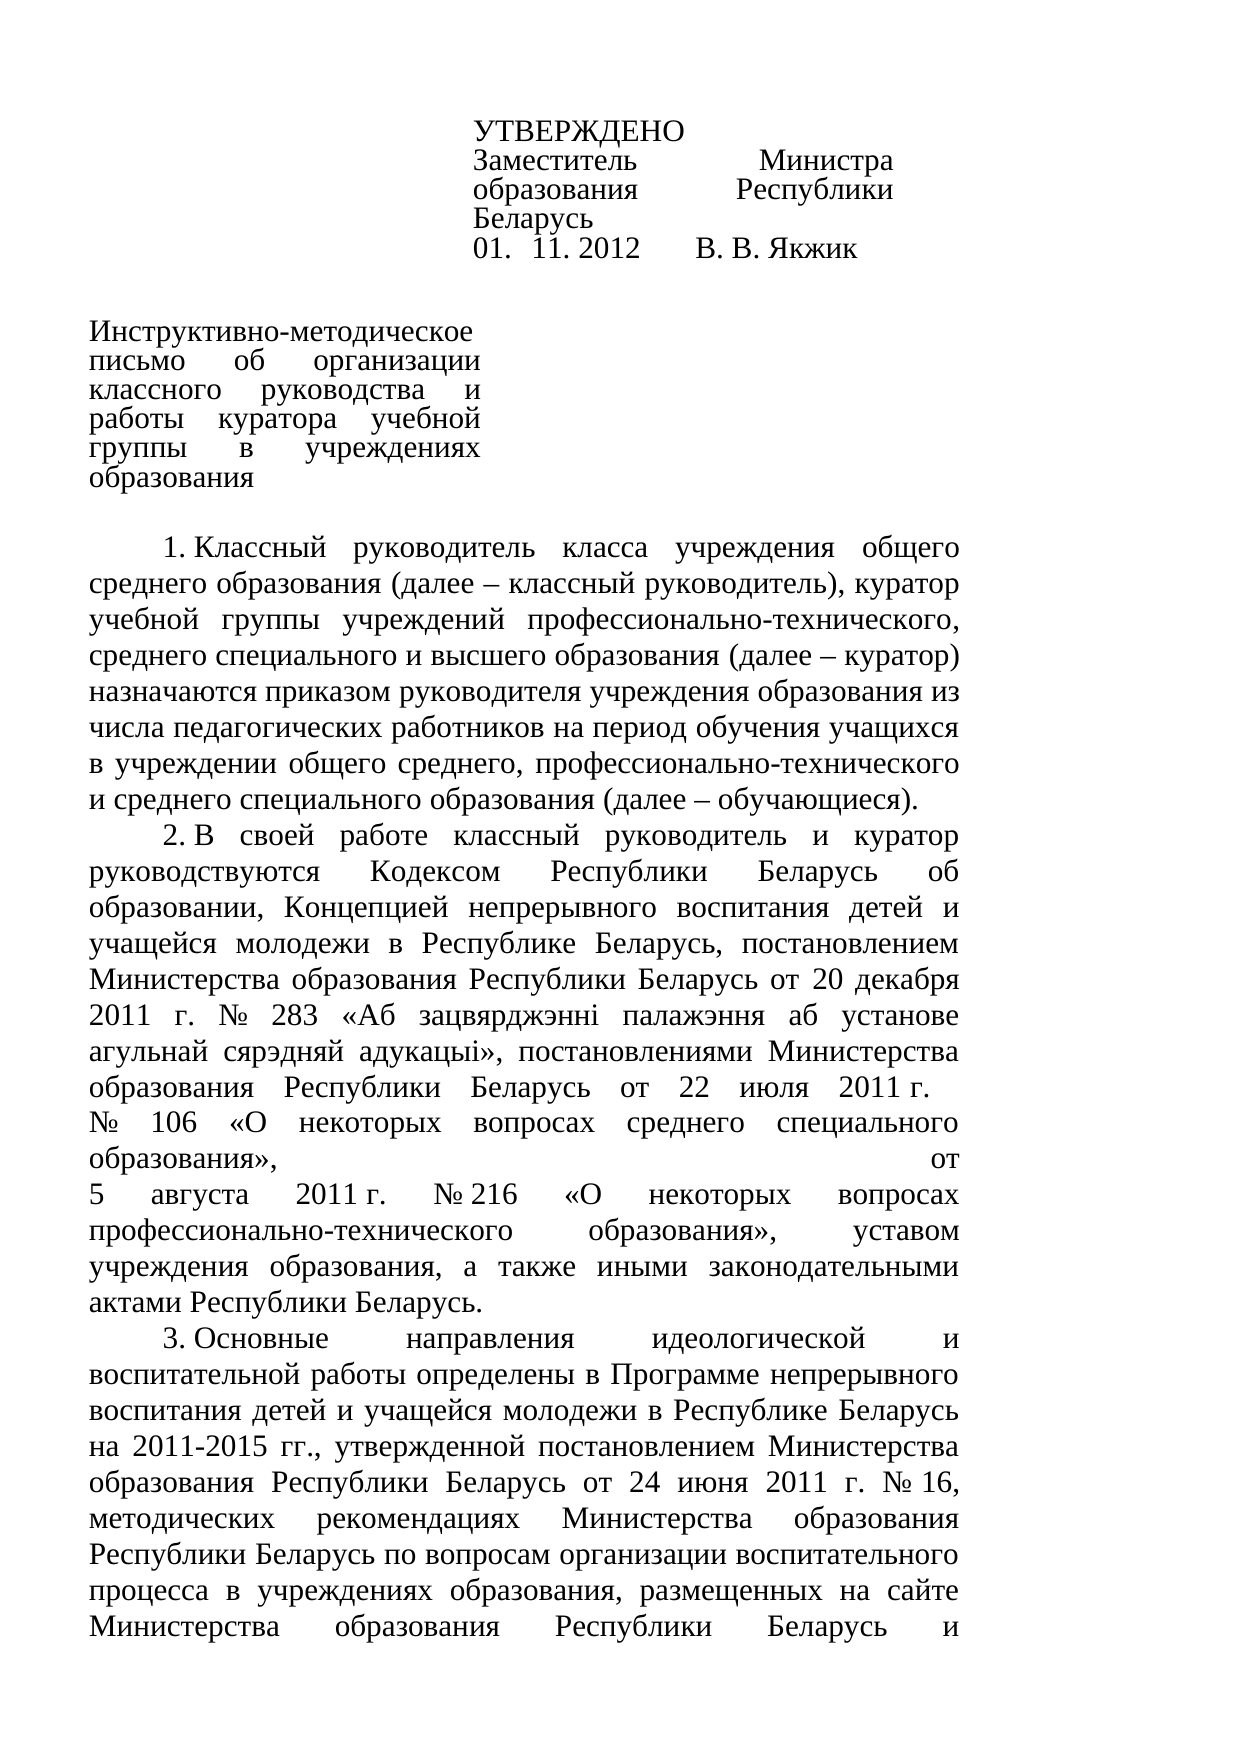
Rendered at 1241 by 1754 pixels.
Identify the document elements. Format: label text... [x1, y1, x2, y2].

list 11. 2012 В. В. Якжик [473, 235, 893, 264]
text УТВЕРЖДЕНО [473, 118, 960, 147]
text 2. В своей работе классный руководитель и куратор руководствуются Кодексом Республики Беларусь об образовании, Концепцией непрерывного воспитания детей и учащейся молодежи в Республике Беларусь, постановлением Министерства образования Республики Беларусь от 20 декабря . № 283 «Аб зацвярджэнні палажэння аб установе агульнай сярэдняй адукацыі», постановлениями Министерства образования Республики Беларусь от 22 июля 2011 г. № 106 «О некоторых вопросах среднего специального образования», от 5 августа 2011 г. № 216 «О некоторых вопросах профессионально-технического образования», уставом учреждения образования, а также иными законодательными актами Республики Беларусь. [89, 816, 960, 1319]
text Инструктивно-методическое письмо об организации классного руководства и работы куратора учебной группы в учреждениях образования [89, 318, 481, 493]
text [89, 1319, 960, 1643]
text 1. Классный руководитель класса учреждения общего среднего образования (далее – классный руководитель), куратор учебной группы учреждений профессионально-технического, среднего специального и высшего образования (далее – куратор) назначаются приказом руководителя учреждения образования из числа педагогических работников на период обучения учащихся в учреждении общего среднего, профессионально-технического и среднего специального образования (далее – обучающиеся). [89, 529, 960, 816]
text Заместитель Министра образования Республики Беларусь [473, 147, 893, 235]
